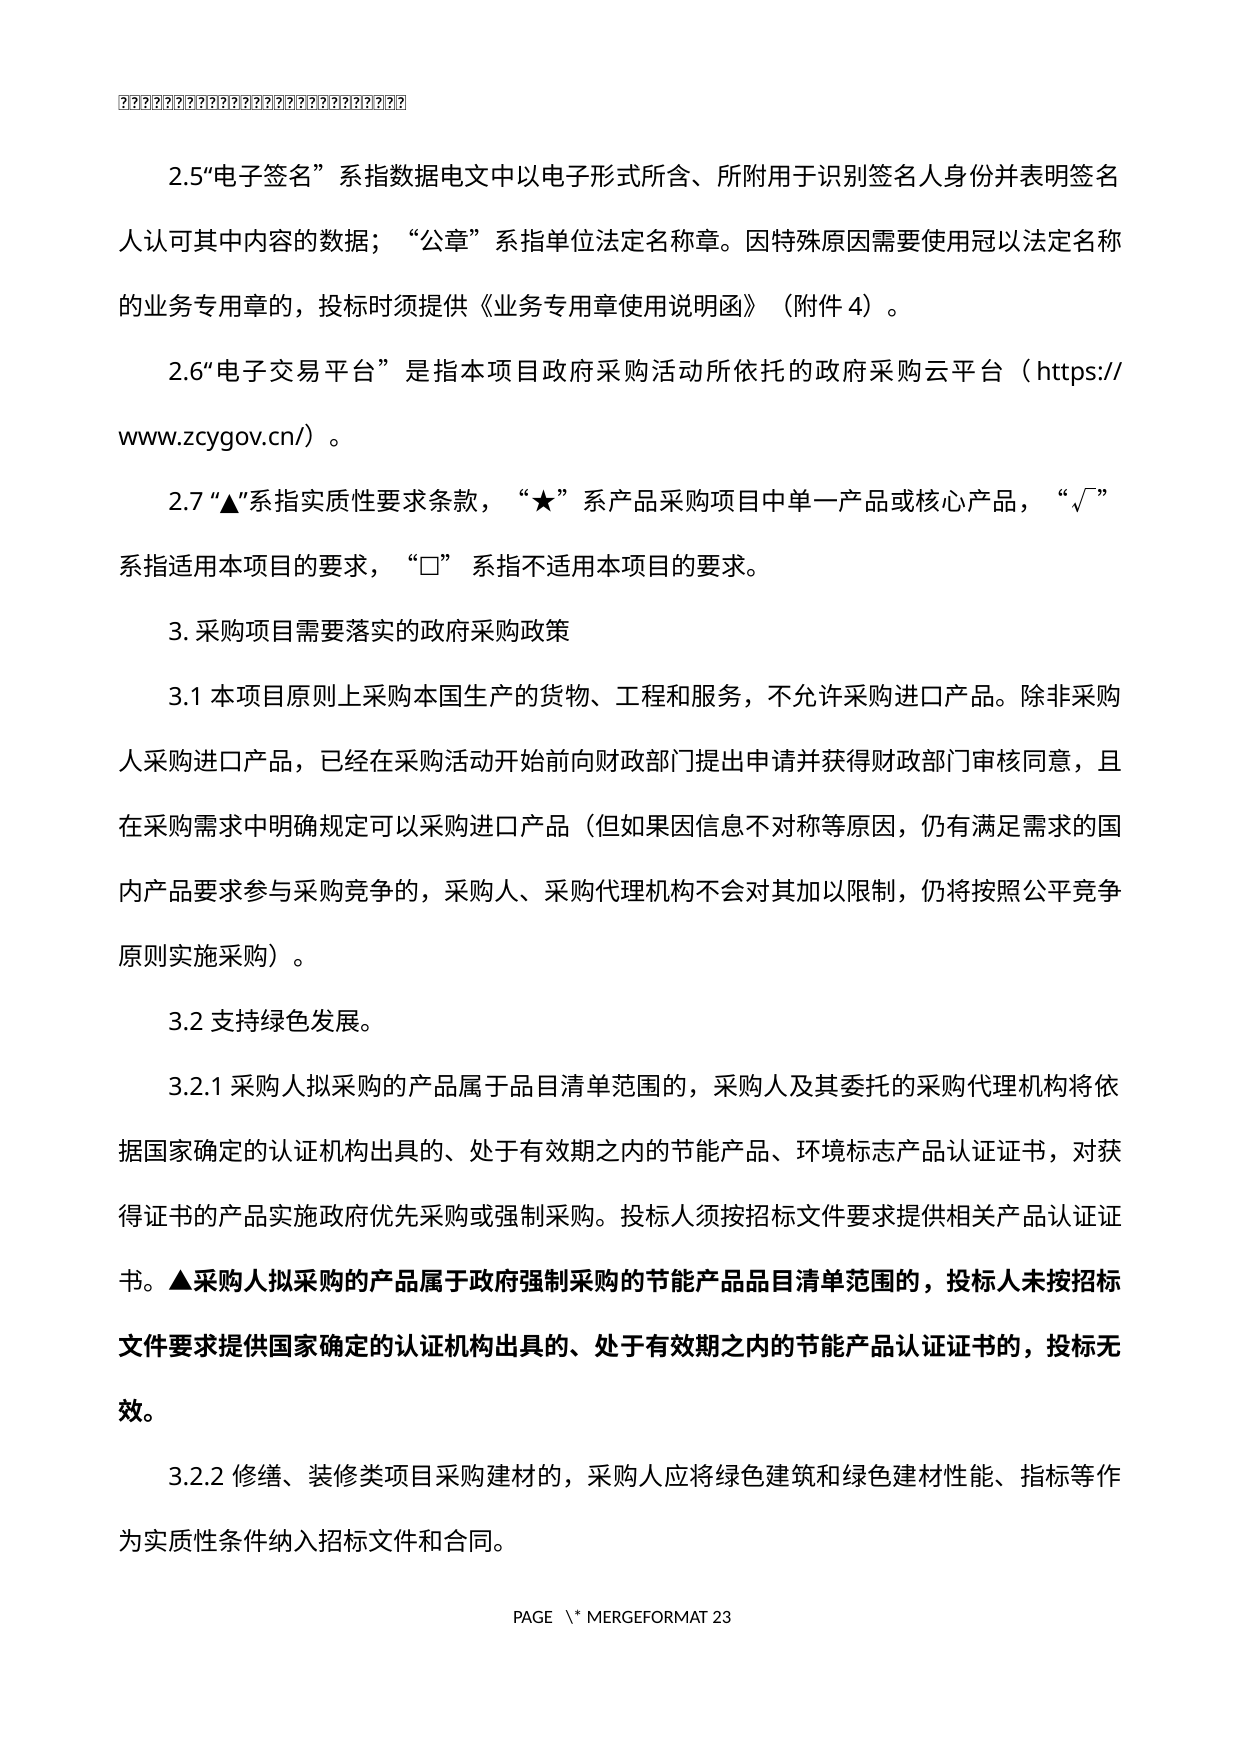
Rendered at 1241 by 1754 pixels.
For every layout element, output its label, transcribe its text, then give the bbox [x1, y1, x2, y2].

text 3.1 本项目原则上采购本国生产的货物、工程和服务，不允许采购进口产品。除非采购人采购进口产品，已经在采购活动开始前向财政部门提出申请并获得财政部门审核同意，且在采购需求中明确规定可以采购进口产品（但如果因信息不对称等原因，仍有满足需求的国内产品要求参与采购竞争的，采购人、采购代理机构不会对其加以限制，仍将按照公平竞争原则实施采购）。 [118, 662, 1122, 987]
text 3.2.2 修缮、装修类项目采购建材的，采购人应将绿色建筑和绿色建材性能、指标等作为实质性条件纳入招标文件和合同。 [118, 1442, 1122, 1572]
text 3.2.1采购人拟采购的产品属于品目清单范围的，采购人及其委托的采购代理机构将依据国家确定的认证机构出具的、处于有效期之内的节能产品、环境标志产品认证证书，对获得证书的产品实施政府优先采购或强制采购。投标人须按招标文件要求提供相关产品认证证书。▲采购人拟采购的产品属于政府强制采购的节能产品品目清单范围的，投标人未按招标文件要求提供国家确定的认证机构出具的、处于有效期之内的节能产品认证证书的，投标无效。 [118, 1052, 1122, 1442]
text 2.5“电子签名”系指数据电文中以电子形式所含、所附用于识别签名人身份并表明签名人认可其中内容的数据；“公章”系指单位法定名称章。因特殊原因需要使用冠以法定名称的业务专用章的，投标时须提供《业务专用章使用说明函》（附件4）。 [118, 142, 1122, 337]
text 3.2 支持绿色发展。 [118, 987, 1122, 1052]
text 2.7 “▲”系指实质性要求条款，“★”系产品采购项目中单一产品或核心产品，“√” 系指适用本项目的要求，“” 系指不适用本项目的要求。 [118, 467, 1122, 597]
text 2.6“电子交易平台”是指本项目政府采购活动所依托的政府采购云平台（https://www.zcygov.cn/）。 [118, 337, 1122, 467]
text 3. 采购项目需要落实的政府采购政策 [118, 597, 1122, 662]
